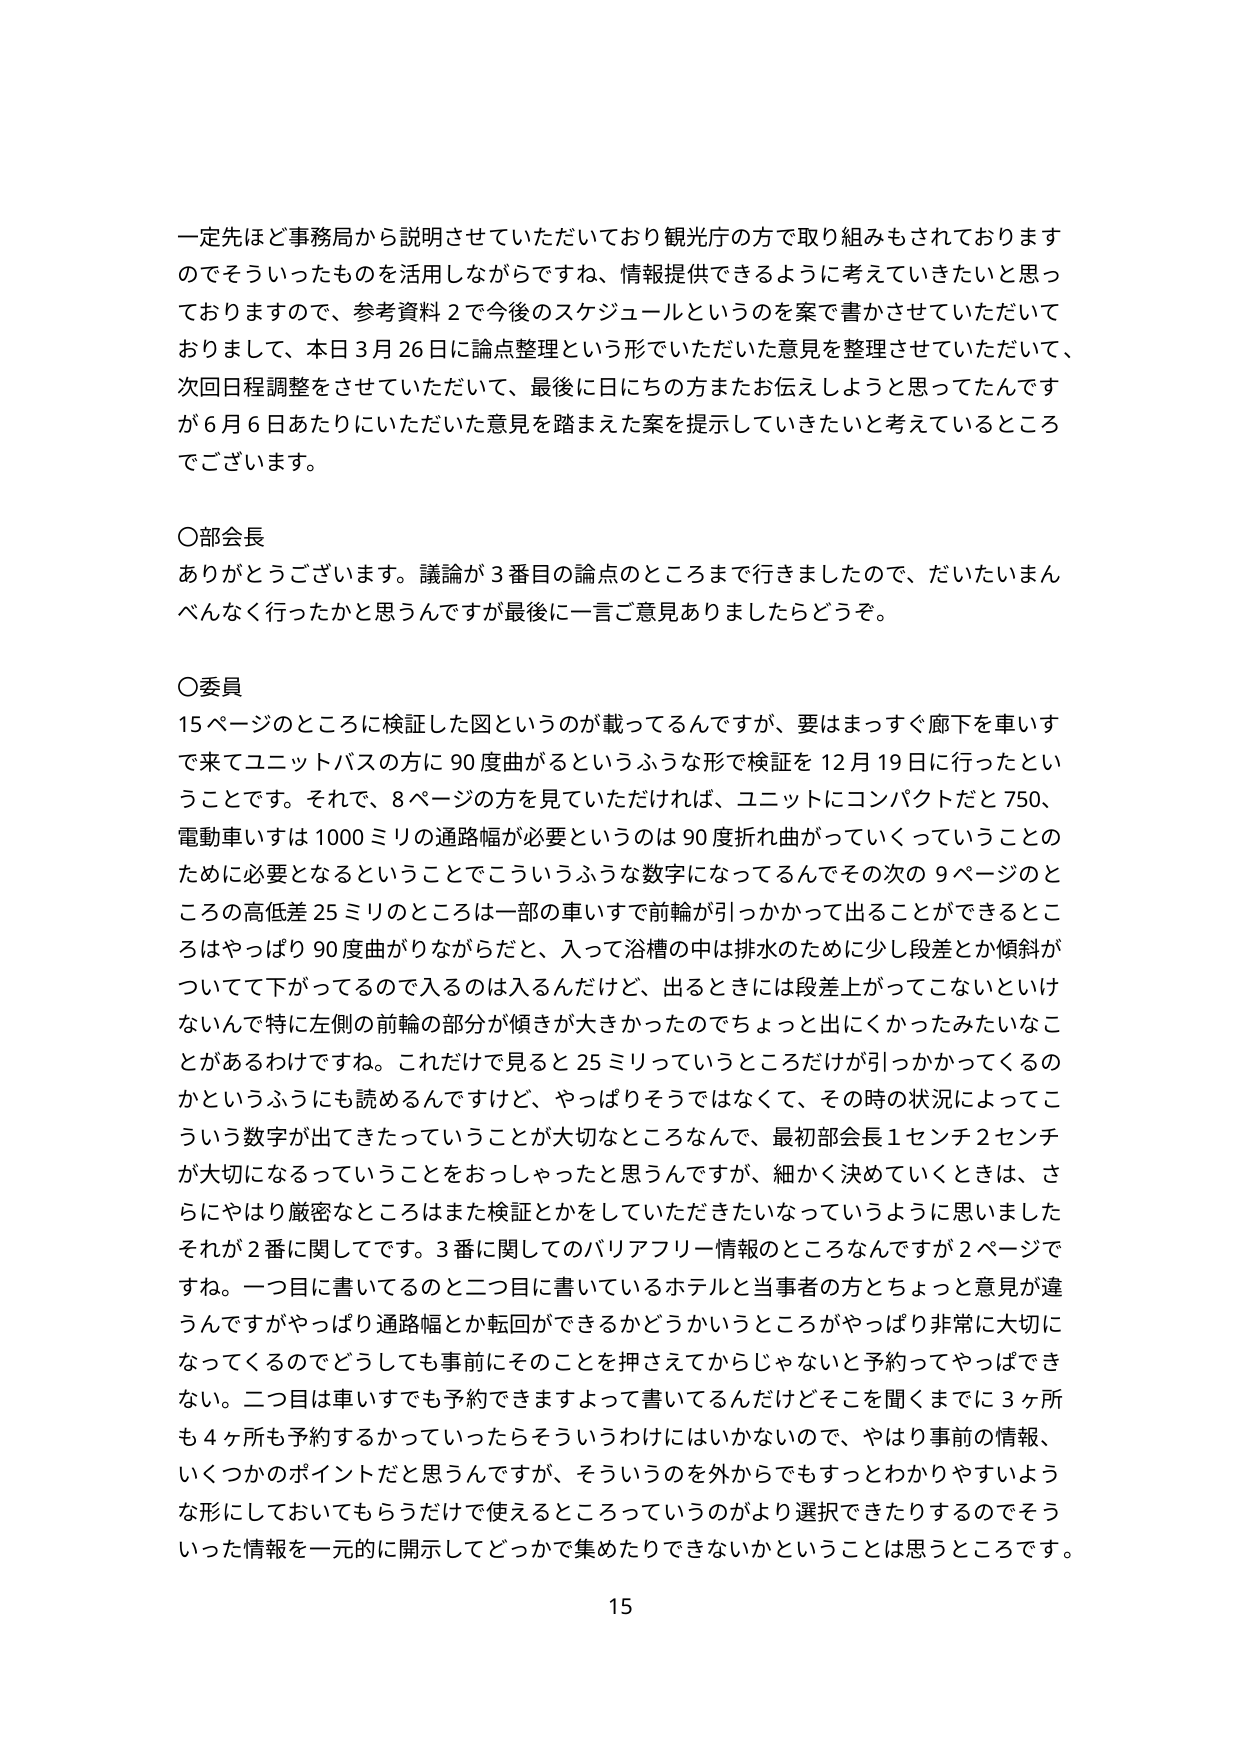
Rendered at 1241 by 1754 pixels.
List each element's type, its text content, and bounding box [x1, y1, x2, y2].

text 〇委員 [177, 667, 1063, 704]
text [177, 217, 1063, 479]
text ありがとうございます。議論が3番目の論点のところまで行きましたので、だいたいまんべんなく行ったかと思うんですが最後に一言ご意見ありましたらどうぞ。 [177, 554, 1063, 629]
text 〇部会長 [177, 517, 1063, 554]
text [177, 704, 1063, 1567]
